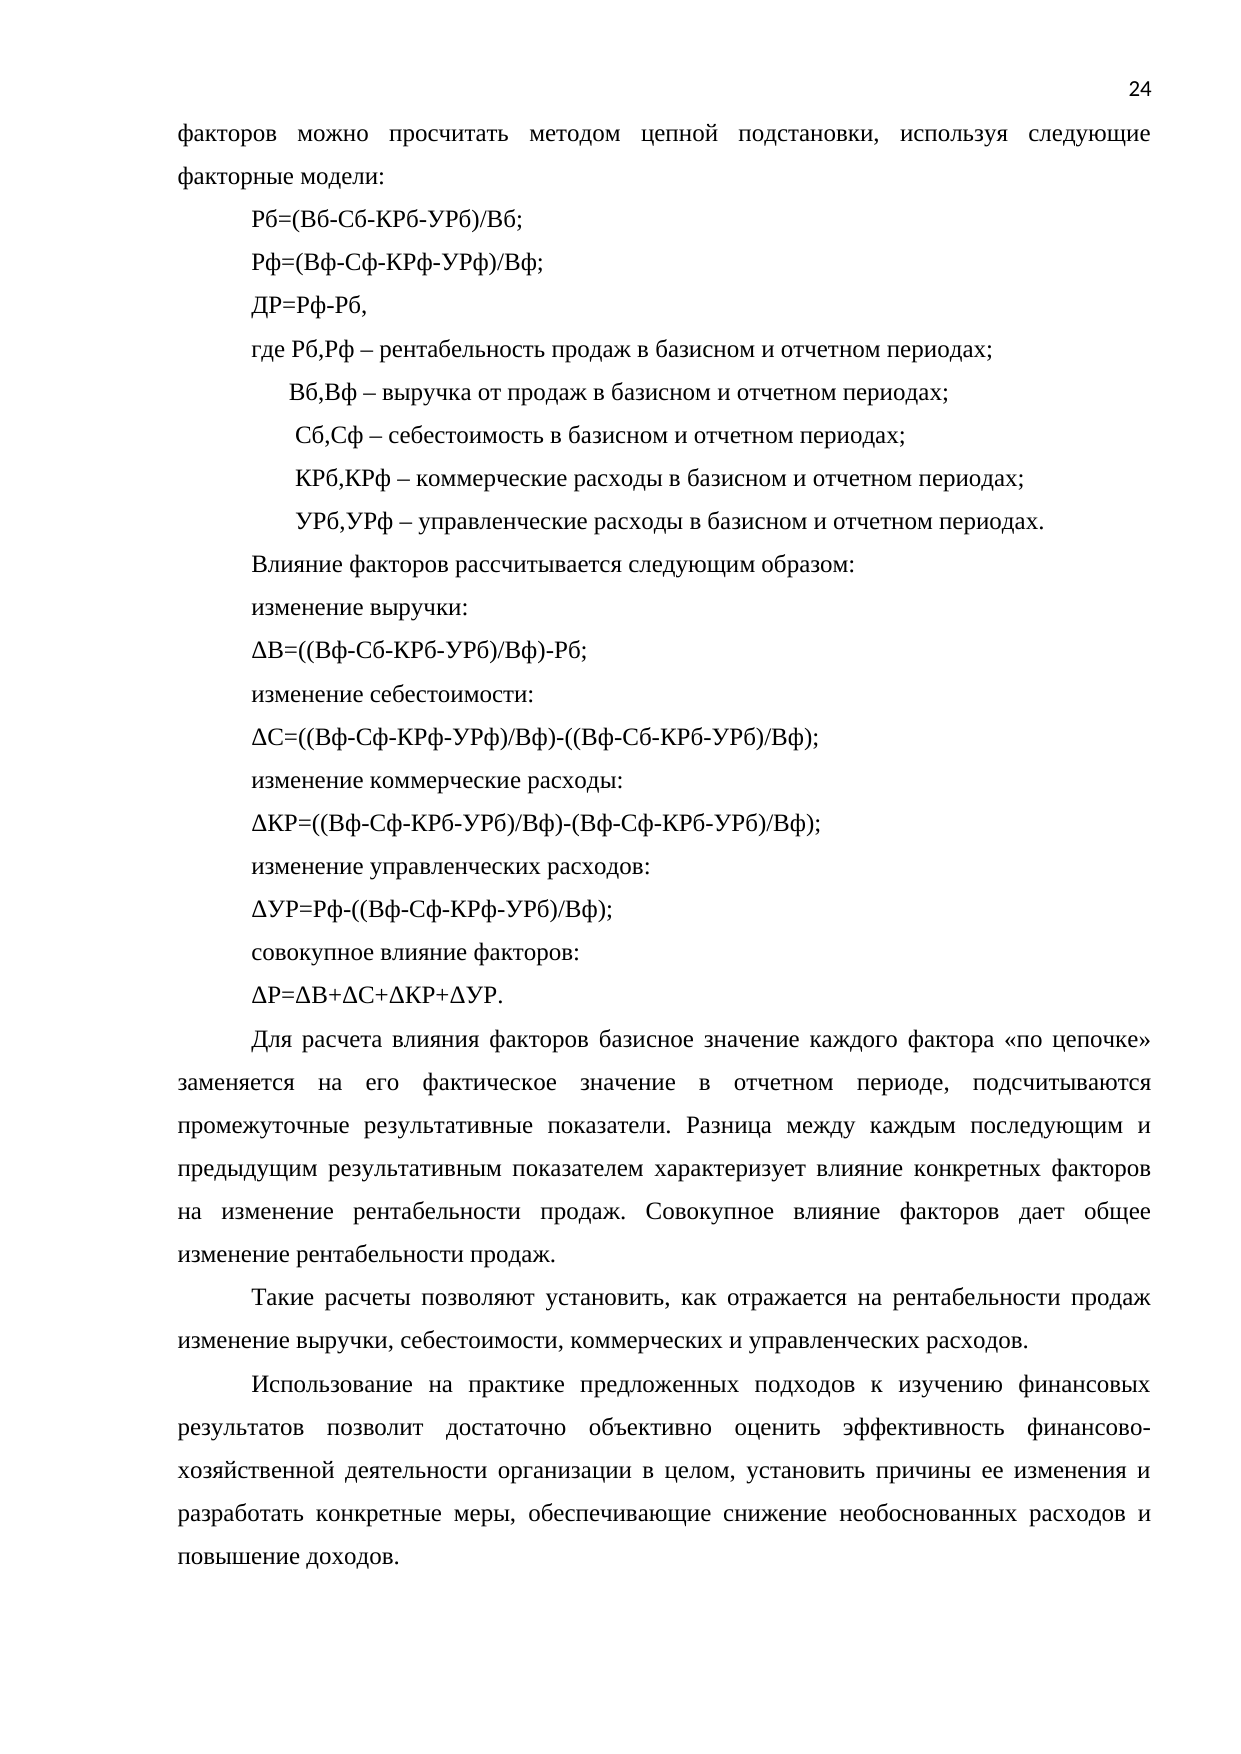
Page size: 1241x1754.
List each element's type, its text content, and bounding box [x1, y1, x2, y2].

text изменение коммерческие расходы: [177, 765, 1152, 794]
text УРб,УРф – управленческие расходы в базисном и отчетном периодах. [177, 506, 1152, 535]
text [177, 118, 1152, 190]
text ΔР=ΔВ+ΔС+ΔКР+ΔУР. [177, 981, 1152, 1009]
text ΔВ=((Вф-Сб-КРб-УРб)/Вф)-Рб; [177, 636, 1152, 664]
text КРб,КРф – коммерческие расходы в базисном и отчетном периодах; [177, 463, 1152, 492]
text изменение себестоимости: [177, 679, 1152, 707]
text изменение выручки: [177, 592, 1152, 621]
text ДР=Рф-Рб, [177, 291, 1152, 319]
text Для расчета влияния факторов базисное значение каждого фактора «по цепочке» заменяется на его фактическое значение в отчетном периоде, подсчитываются промежуточные результативные показатели. Разница между каждым последующим и предыдущим результативным показателем характеризует влияние конкретных факторов на изменение рентабельности продаж. Совокупное влияние факторов дает общее изменение рентабельности продаж. [177, 1024, 1152, 1268]
text ΔС=((Вф-Сф-КРф-УРф)/Вф)-((Вф-Сб-КРб-УРб)/Вф); [177, 722, 1152, 751]
text ΔКР=((Вф-Сф-КРб-УРб)/Вф)-(Вф-Сф-КРб-УРб)/Вф); [177, 808, 1152, 837]
text Такие расчеты позволяют установить, как отражается на рентабельности продаж изменение выручки, себестоимости, коммерческих и управленческих расходов. [177, 1282, 1152, 1354]
text совокупное влияние факторов: [177, 937, 1152, 966]
text Рф=(Вф-Сф-КРф-УРф)/Вф; [177, 247, 1152, 276]
text ΔУР=Рф-((Вф-Сф-КРф-УРб)/Вф); [177, 894, 1152, 923]
text Использование на практике предложенных подходов к изучению финансовых результатов позволит достаточно объективно оценить эффективность финансово-хозяйственной деятельности организации в целом, установить причины ее изменения и разработать конкретные меры, обеспечивающие снижение необоснованных расходов и повышение доходов. [177, 1369, 1152, 1570]
text Сб,Сф – себестоимость в базисном и отчетном периодах; [177, 420, 1152, 449]
text изменение управленческих расходов: [177, 851, 1152, 880]
text Вб,Вф – выручка от продаж в базисном и отчетном периодах; [177, 377, 1152, 406]
text где Рб,Рф – рентабельность продаж в базисном и отчетном периодах; [177, 334, 1152, 362]
text Рб=(Вб-Сб-КРб-УРб)/Вб; [177, 204, 1152, 233]
text Влияние факторов рассчитывается следующим образом: [177, 549, 1152, 578]
